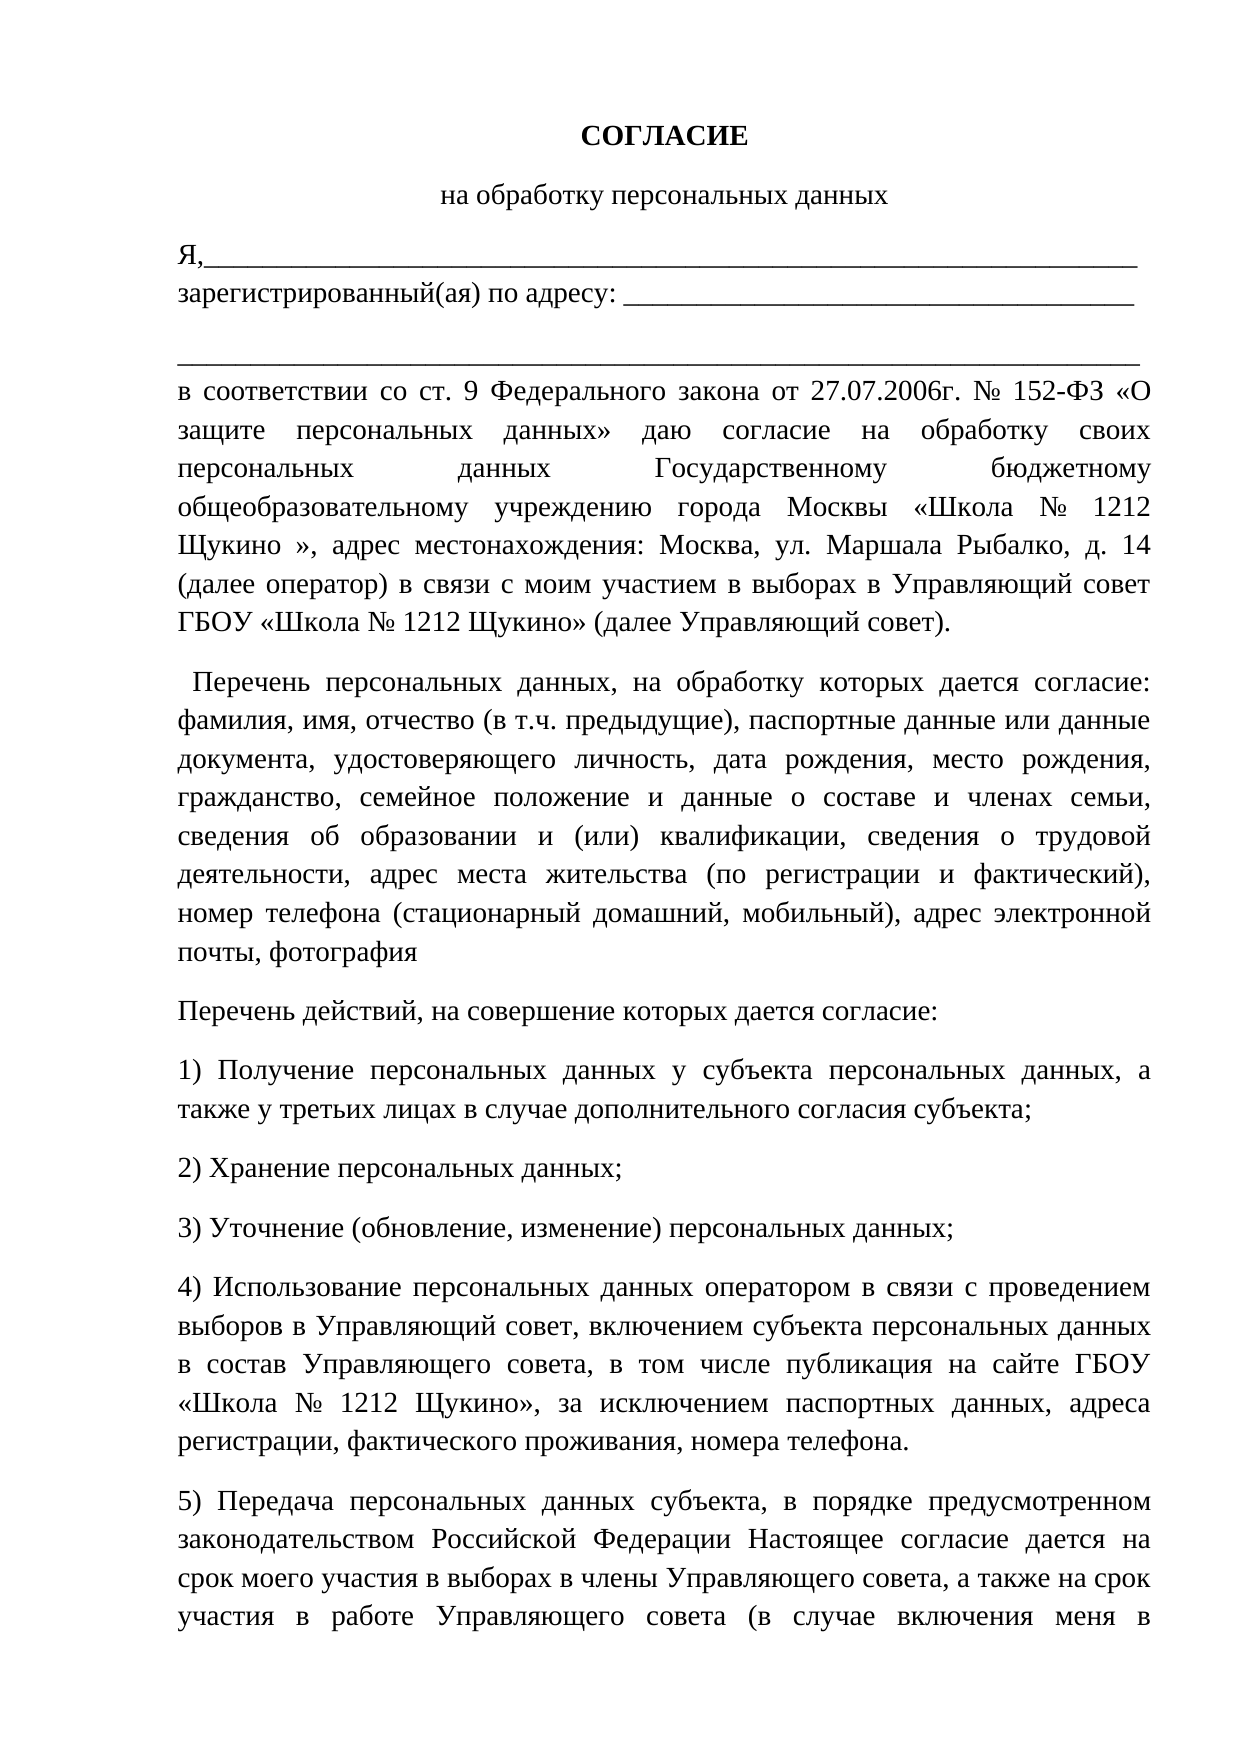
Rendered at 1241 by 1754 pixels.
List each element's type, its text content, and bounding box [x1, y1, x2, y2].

text 3) Уточнение (обновление, изменение) персональных данных; [177, 1210, 1152, 1243]
text 4) Использование персональных данных оператором в связи с проведением выборов в Управляющий совет, включением субъекта персональных данных в состав Управляющего совета, в том числе публикация на сайте ГБОУ «Школа № 1212 Щукино», за исключением паспортных данных, адреса регистрации, фактического проживания, номера телефона. [177, 1269, 1152, 1457]
text Перечень персональных данных, на обработку которых дается согласие: фамилия, имя, отчество (в т.ч. предыдущие), паспортные данные или данные документа, удостоверяющего личность, дата рождения, место рождения, гражданство, семейное положение и данные о составе и членах семьи, сведения об образовании и (или) квалификации, сведения о трудовой деятельности, адрес места жительства (по регистрации и фактический), номер телефона (стационарный домашний, мобильный), адрес электронной почты, фотография [177, 664, 1152, 967]
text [177, 1483, 1152, 1632]
text __________________________________________________________________ в соответствии со ст. 9 Федерального закона от 27.07.2006г. № 152-ФЗ «О защите персональных данных» даю согласие на обработку своих персональных данных Государственному бюджетному общеобразовательному учреждению города Москвы «Школа № 1212 Щукино », адрес местонахождения: Москва, ул. Маршала Рыбалко, д. 14 (далее оператор) в связи с моим участием в выборах в Управляющий совет ГБОУ «Школа № 1212 Щукино» (далее Управляющий совет). [177, 335, 1152, 638]
text 1) Получение персональных данных у субъекта персональных данных, а также у третьих лицах в случае дополнительного согласия субъекта; [177, 1052, 1152, 1124]
text Перечень действий, на совершение которых дается согласие: [177, 993, 1152, 1027]
text 2) Хранение персональных данных; [177, 1150, 1152, 1184]
text на обработку персональных данных [177, 177, 1152, 211]
text Я,________________________________________________________________ зарегистрированный(ая) по адресу: ___________________________________ [177, 237, 1152, 309]
text СОГЛАСИЕ [177, 118, 1152, 152]
